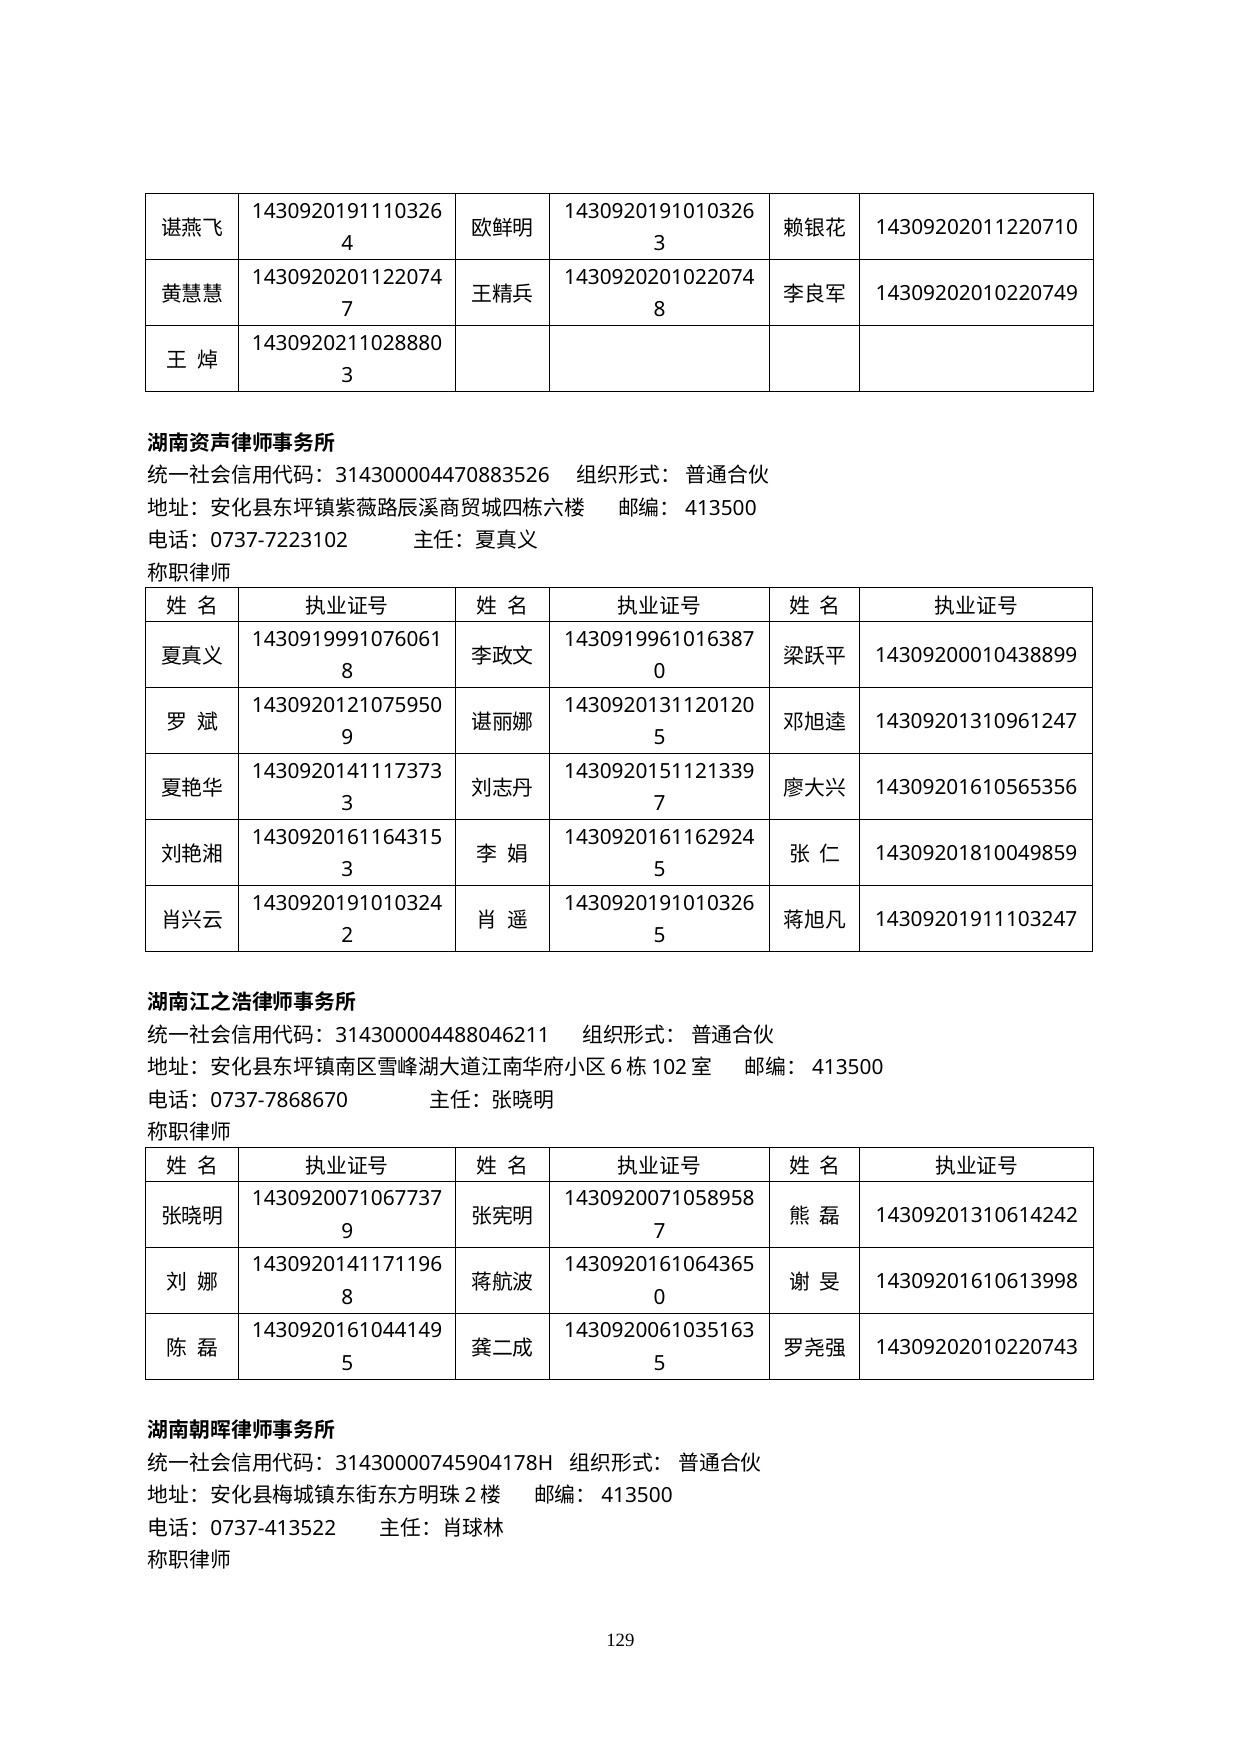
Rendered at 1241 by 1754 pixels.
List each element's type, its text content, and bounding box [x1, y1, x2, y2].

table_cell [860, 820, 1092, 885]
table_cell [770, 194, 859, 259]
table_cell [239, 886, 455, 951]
text 湖南资声律师事务所 [148, 425, 1093, 457]
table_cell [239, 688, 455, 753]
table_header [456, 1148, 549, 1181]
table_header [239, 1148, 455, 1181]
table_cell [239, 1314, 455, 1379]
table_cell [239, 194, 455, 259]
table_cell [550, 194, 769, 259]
text 称职律师 [148, 1114, 1093, 1147]
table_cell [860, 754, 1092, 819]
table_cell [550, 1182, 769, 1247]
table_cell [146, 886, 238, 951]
text 地址：安化县梅城镇东街东方明珠2楼 邮编： 413500 [148, 1477, 1093, 1510]
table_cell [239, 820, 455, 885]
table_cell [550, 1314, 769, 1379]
text 电话：0737-413522 主任：肖球林 [148, 1510, 1093, 1542]
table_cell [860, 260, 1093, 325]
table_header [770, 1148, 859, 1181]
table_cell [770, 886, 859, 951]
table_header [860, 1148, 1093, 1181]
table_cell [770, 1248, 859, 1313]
text 湖南朝晖律师事务所 [148, 1412, 1093, 1445]
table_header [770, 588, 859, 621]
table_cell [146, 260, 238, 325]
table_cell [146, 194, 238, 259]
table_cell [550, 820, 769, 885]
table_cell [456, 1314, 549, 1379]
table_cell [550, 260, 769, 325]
text 统一社会信用代码：31430000745904178H 组织形式： 普通合伙 [148, 1445, 1093, 1477]
text 湖南江之浩律师事务所 [148, 984, 1093, 1017]
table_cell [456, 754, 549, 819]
text 电话：0737-7868670 主任：张晓明 [148, 1082, 1093, 1114]
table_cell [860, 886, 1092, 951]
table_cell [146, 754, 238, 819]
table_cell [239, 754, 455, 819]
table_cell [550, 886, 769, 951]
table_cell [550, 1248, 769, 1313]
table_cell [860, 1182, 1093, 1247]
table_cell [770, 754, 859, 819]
text 地址：安化县东坪镇南区雪峰湖大道江南华府小区6栋102室 邮编： 413500 [148, 1049, 1093, 1082]
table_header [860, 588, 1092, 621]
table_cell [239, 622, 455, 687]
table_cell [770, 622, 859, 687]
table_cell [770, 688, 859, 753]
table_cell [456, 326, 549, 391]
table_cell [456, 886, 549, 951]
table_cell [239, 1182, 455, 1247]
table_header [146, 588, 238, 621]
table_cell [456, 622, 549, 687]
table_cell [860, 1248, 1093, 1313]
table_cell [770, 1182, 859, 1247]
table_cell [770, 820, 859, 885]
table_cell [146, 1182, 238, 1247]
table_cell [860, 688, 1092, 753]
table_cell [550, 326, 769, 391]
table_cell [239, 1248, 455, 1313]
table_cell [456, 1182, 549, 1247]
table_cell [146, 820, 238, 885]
text 地址：安化县东坪镇紫薇路辰溪商贸城四栋六楼 邮编： 413500 [148, 490, 1093, 522]
text 统一社会信用代码：314300004488046211 组织形式： 普通合伙 [148, 1017, 1093, 1049]
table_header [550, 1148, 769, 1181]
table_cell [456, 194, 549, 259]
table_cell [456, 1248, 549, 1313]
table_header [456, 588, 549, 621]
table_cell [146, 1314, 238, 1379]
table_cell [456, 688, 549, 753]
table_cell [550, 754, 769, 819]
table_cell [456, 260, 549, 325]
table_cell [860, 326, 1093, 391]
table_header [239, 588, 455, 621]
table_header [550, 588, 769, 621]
text 称职律师 [148, 1542, 1093, 1575]
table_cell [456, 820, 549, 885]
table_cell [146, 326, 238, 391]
text 电话：0737-7223102 主任：夏真义 [148, 522, 1093, 555]
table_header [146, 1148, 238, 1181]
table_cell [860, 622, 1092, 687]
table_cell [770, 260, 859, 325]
text 称职律师 [148, 555, 1093, 587]
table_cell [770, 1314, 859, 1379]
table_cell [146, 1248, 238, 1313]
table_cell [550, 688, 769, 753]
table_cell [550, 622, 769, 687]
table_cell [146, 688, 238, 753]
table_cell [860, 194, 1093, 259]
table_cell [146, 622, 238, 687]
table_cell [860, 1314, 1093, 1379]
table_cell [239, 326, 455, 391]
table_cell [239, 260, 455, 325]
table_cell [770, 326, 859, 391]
text 统一社会信用代码：314300004470883526 组织形式： 普通合伙 [148, 457, 1093, 490]
